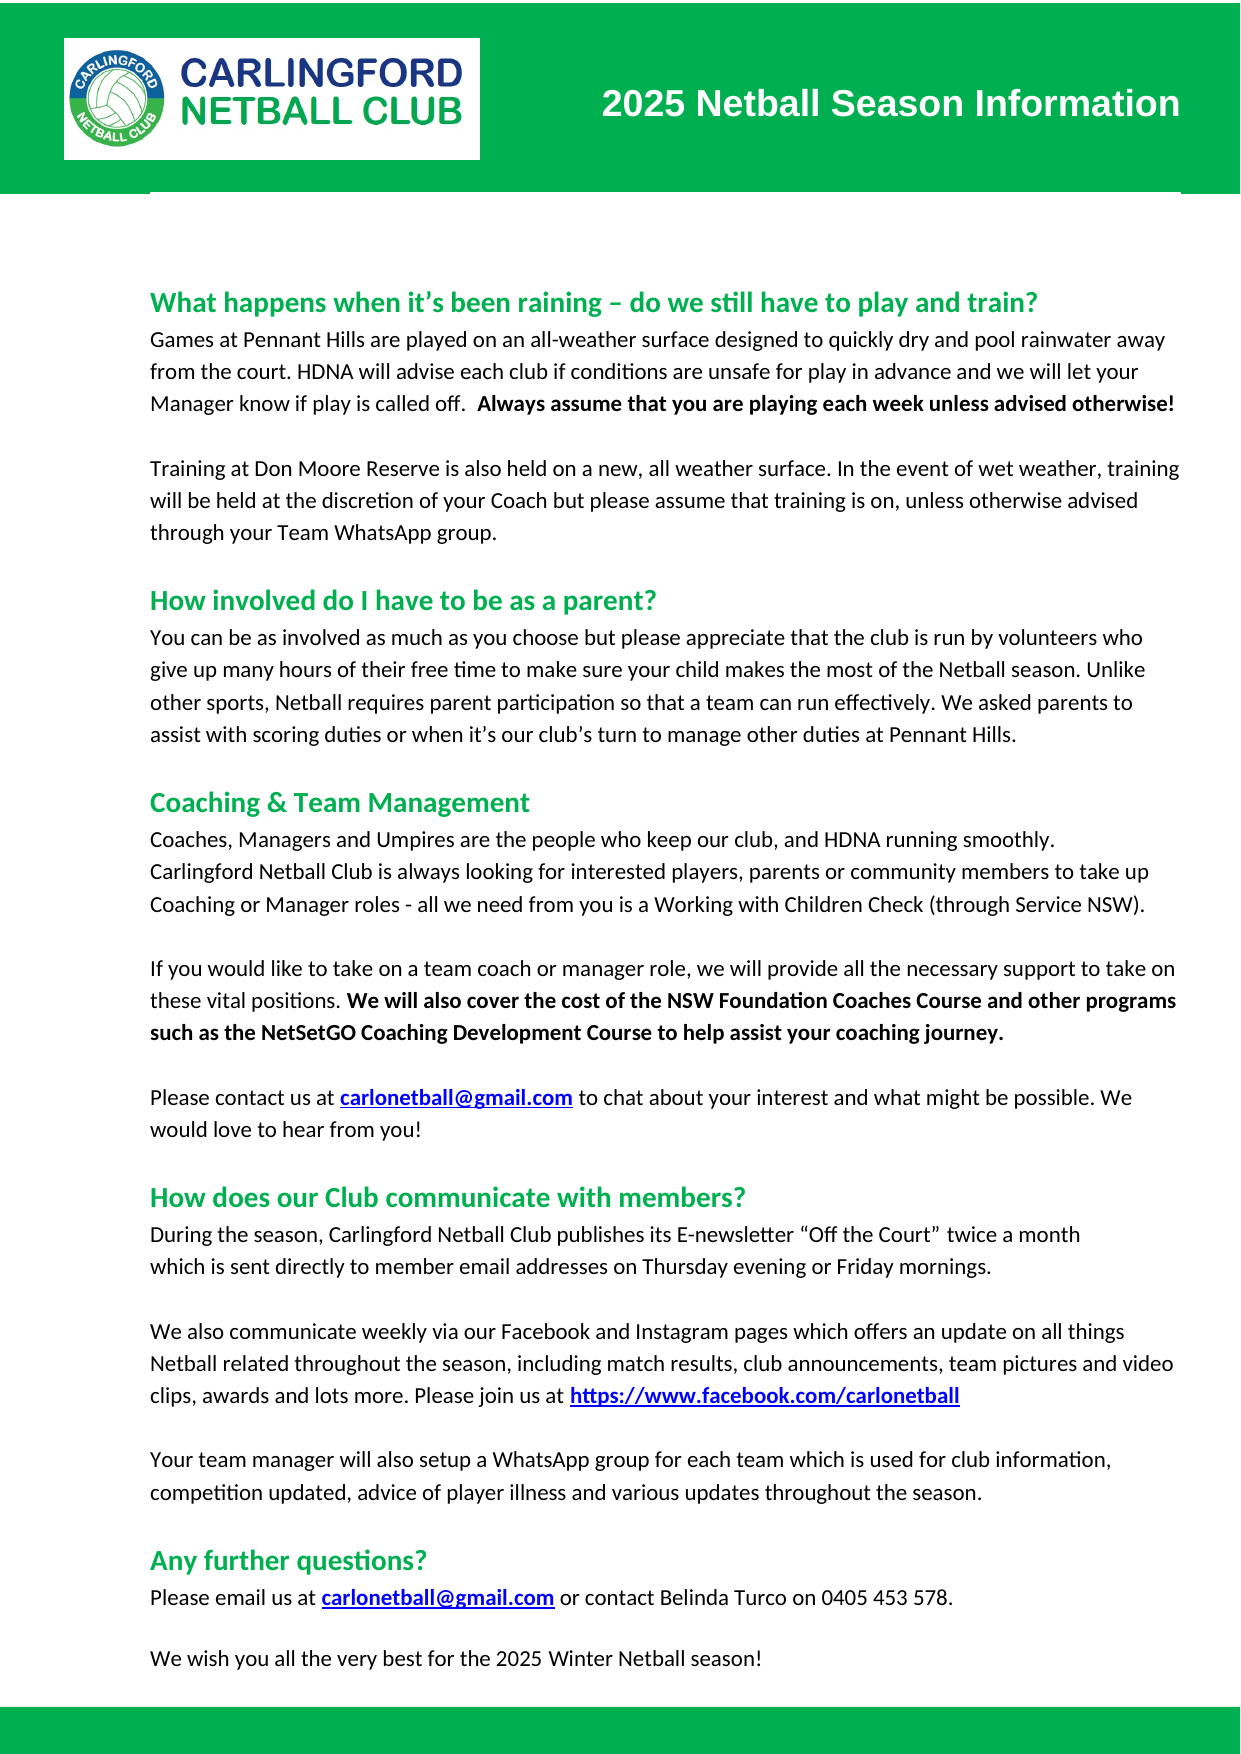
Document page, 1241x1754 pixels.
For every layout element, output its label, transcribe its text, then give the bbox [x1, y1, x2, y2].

text Please email us at carlonetball@gmail.com or contact Belinda Turco on 0405 453 578. [150, 1583, 1181, 1611]
text What happens when it’s been raining – do we still have to play and train? [150, 284, 1181, 320]
text During the season, Carlingford Netball Club publishes its E-newsletter “Off the Court” twice a month [150, 1220, 1181, 1248]
text You can be as involved as much as you choose but please appreciate that the club is run by volunteers who [150, 623, 1181, 651]
text give up many hours of their free time to make sure your child makes the most of the Netball season. Unlike other sports, Netball requires parent participation so that a team can run effectively. We asked parents to assist with scoring duties or when it’s our club’s turn to manage other duties at Pennant Hills. [150, 656, 1181, 748]
text If you would like to take on a team coach or manager role, we will provide all the necessary support to take on these vital positions. We will also cover the cost of the NSW Foundation Coaches Course and other programs such as the NetSetGO Coaching Development Course to help assist your coaching journey. [150, 954, 1181, 1046]
text Any further questions? [150, 1542, 1181, 1578]
text We also communicate weekly via our Facebook and Instagram pages which offers an update on all things Netball related throughout the season, including match results, club announcements, team pictures and video clips, awards and lots more. Please join us at https://www.facebook.com/carlonetball [150, 1317, 1181, 1409]
text How involved do I have to be as a parent? [150, 582, 1181, 618]
text Please contact us at carlonetball@gmail.com to chat about your interest and what might be possible. We would love to hear from you! [150, 1083, 1181, 1143]
picture [64, 38, 480, 160]
text Coaching & Team Management [150, 784, 1181, 820]
text Coaches, Managers and Umpires are the people who keep our club, and HDNA running smoothly. [150, 825, 1181, 853]
text Training at Don Moore Reserve is also held on a new, all weather surface. In the event of wet weather, training will be held at the discretion of your Coach but please assume that training is on, unless otherwise advised through your Team WhatsApp group. [150, 454, 1181, 546]
text We wish you all the very best for the 2025 Winter Netball season! [150, 1644, 1181, 1672]
text Games at Pennant Hills are played on an all-weather surface designed to quickly dry and pool rainwater away from the court. HDNA will advise each club if conditions are unsafe for play in advance and we will let your Manager know if play is called off. Always assume that you are playing each week unless advised otherwise! [150, 325, 1181, 417]
text How does our Club communicate with members? [150, 1179, 1181, 1215]
text Your team manager will also setup a WhatsApp group for each team which is used for club information, competition updated, advice of player illness and various updates throughout the season. [150, 1446, 1181, 1506]
text Carlingford Netball Club is always looking for interested players, parents or community members to take up Coaching or Manager roles - all we need from you is a Working with Children Check (through Service NSW). [150, 857, 1181, 918]
text which is sent directly to member email addresses on Thursday evening or Friday mornings. [150, 1252, 1181, 1281]
